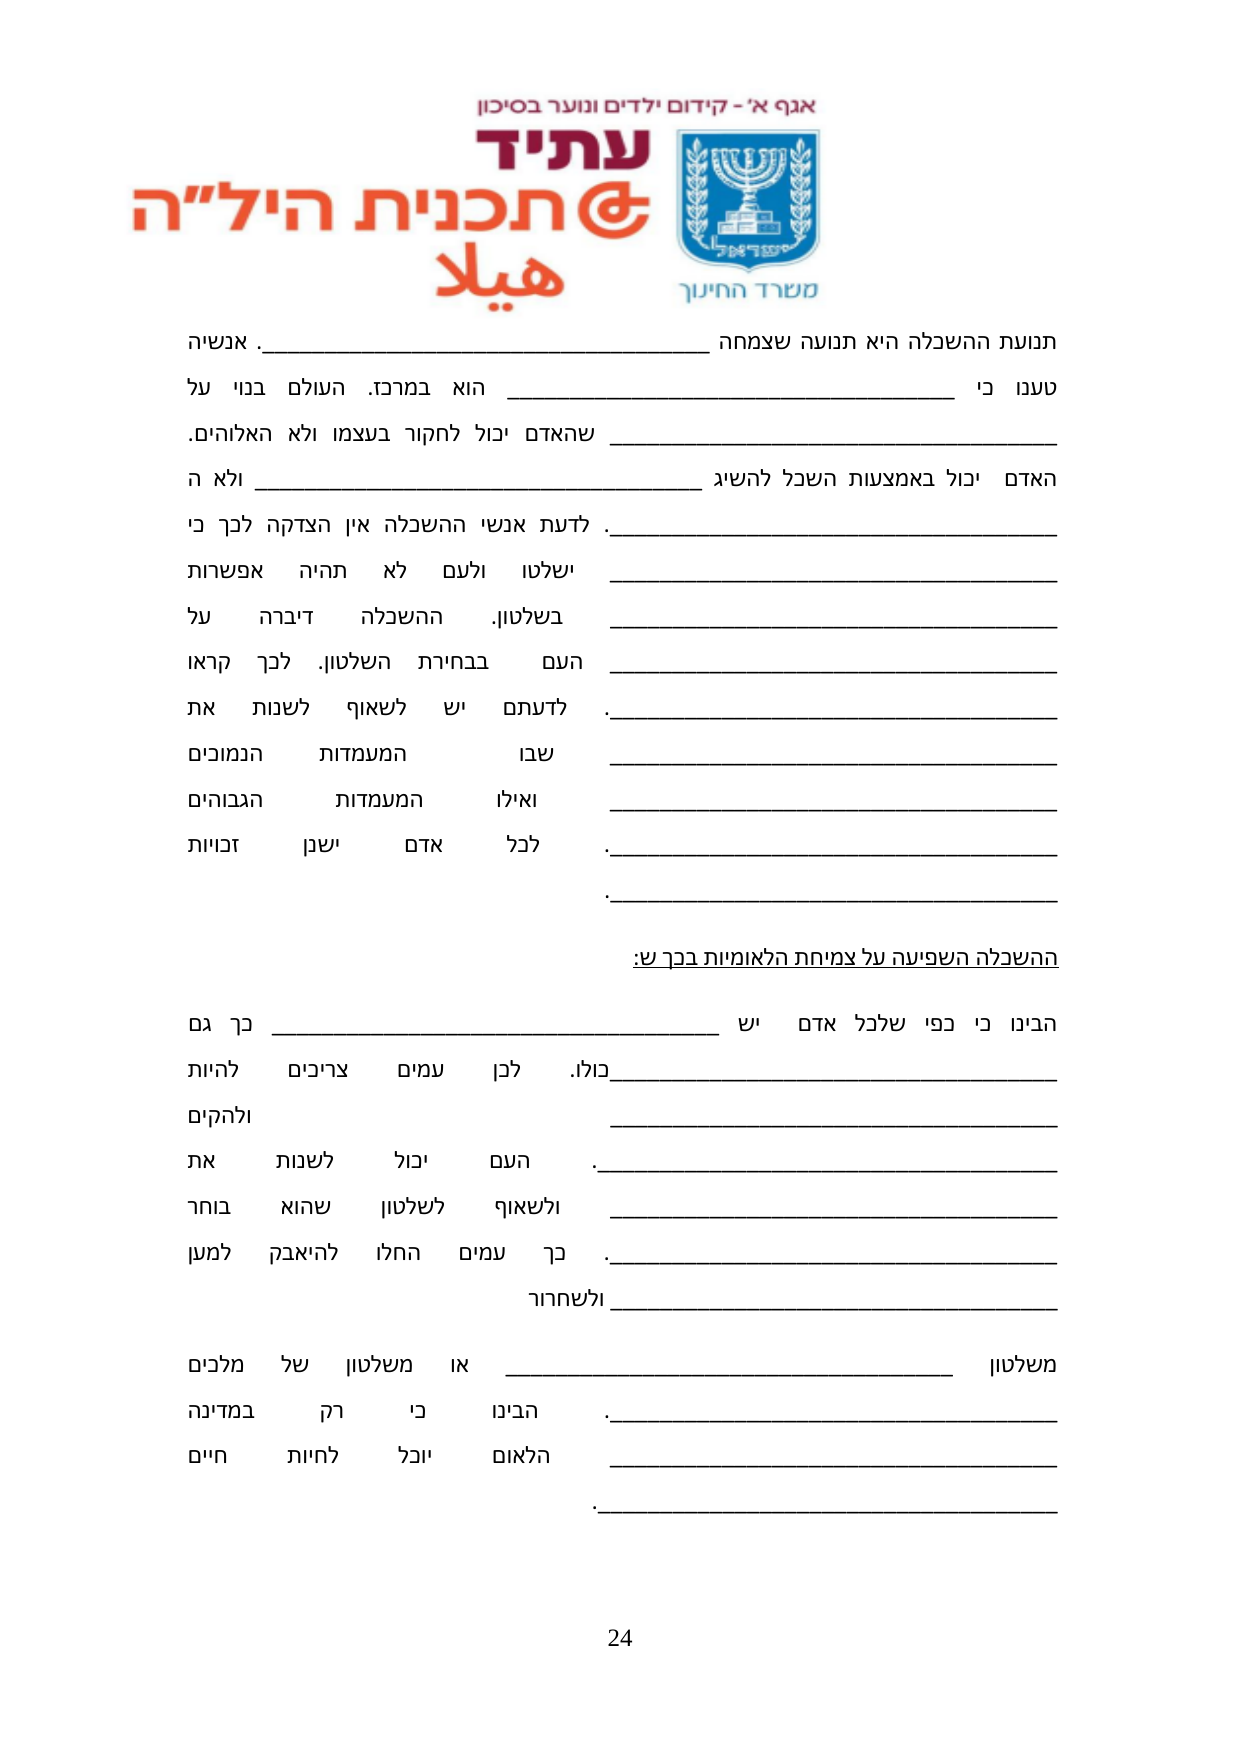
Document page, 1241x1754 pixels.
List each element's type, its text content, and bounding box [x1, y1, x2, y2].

text תנועת ההשכלה היא תנועה שצמחה ____________________________________. אנשיה טענו כי ____________________________________ הוא במרכז. העולם בנוי על ____________________________________ שהאדם יכול לחקור בעצמו ולא האלוהים. האדם יכול באמצעות השכל להשיג ____________________________________ ולא ה ____________________________________. לדעת אנשי ההשכלה אין הצדקה לכך כי ____________________________________ ישלטו ולעם לא תהיה אפשרות ____________________________________ בשלטון. ההשכלה דיברה על ____________________________________ העם בבחירת השלטון. לכך קראו ____________________________________. לדעתם יש לשאוף לשנות את ____________________________________ שבו המעמדות הנמוכים ____________________________________ ואילו המעמדות הגבוהים ____________________________________. לכל אדם ישנן זכויות ____________________________________. [187, 325, 1058, 905]
picture [3, 73, 1053, 326]
text הבינו כי כפי שלכל אדם יש ____________________________________ כך גם ____________________________________כולו. לכן עמים צריכים להיות ____________________________________ ולהקים _____________________________________. העם יכול לשנות את ____________________________________ ולשאוף לשלטון שהוא בוחר ____________________________________. כך עמים החלו להיאבק למען ____________________________________ ולשחרור [187, 1007, 1058, 1312]
text משלטון ____________________________________ או משלטון של מלכים ____________________________________. הבינו כי רק במדינה ____________________________________ הלאום יוכל לחיות חיים _____________________________________. [187, 1348, 1058, 1516]
text ההשכלה השפיעה על צמיחת הלאומיות בכך ש: [187, 941, 1058, 971]
